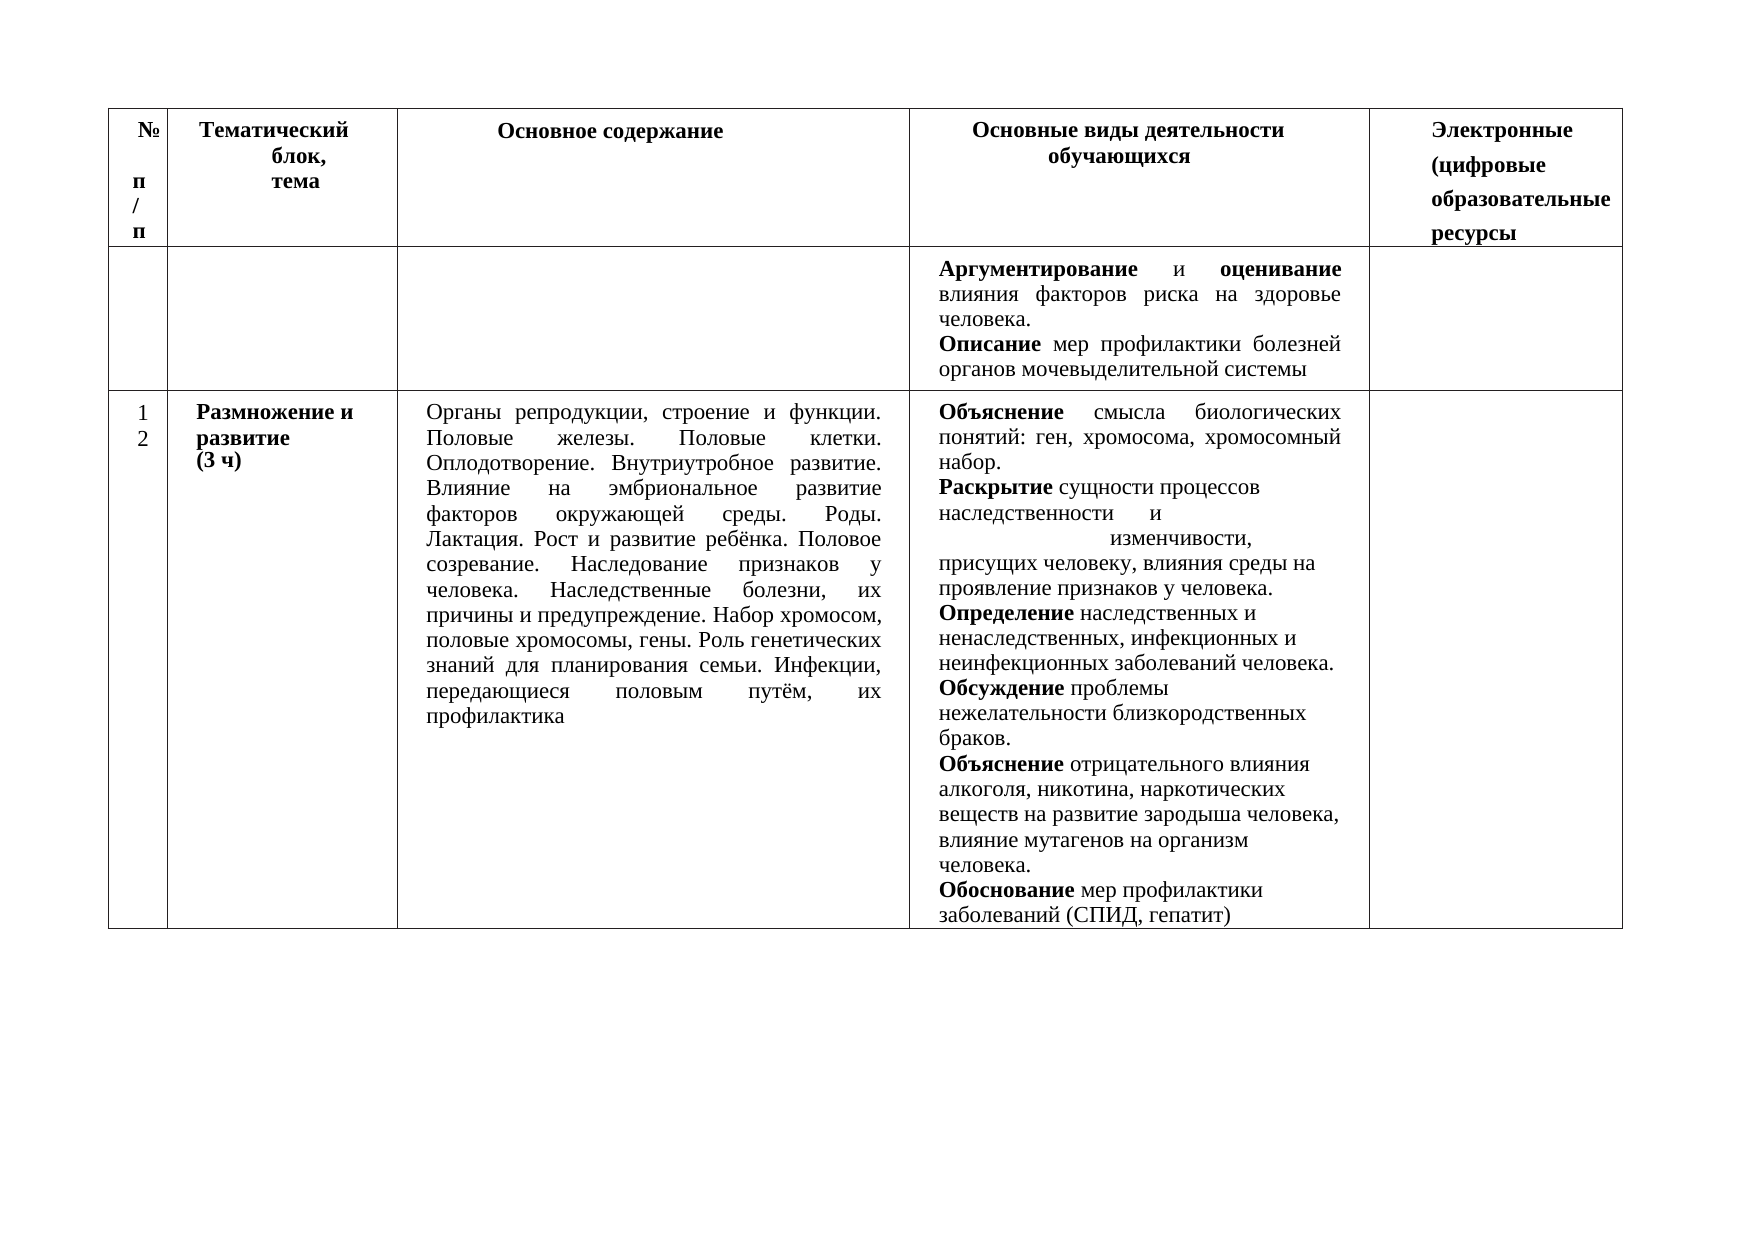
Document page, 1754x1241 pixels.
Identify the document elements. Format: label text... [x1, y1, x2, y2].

table_cell Аргументирование и оценивание влияния факторов риска на здоровье человека. Описание мер профилактики болезней органов мочевыделительной системы [910, 247, 1369, 389]
table_cell Объяснение смысла биологических понятий: ген, хромосома, хромосомный набор. Раскрытие сущности процессов наследственности и изменчивости, присущих человеку, влияния среды на проявление признаков у человека. Определение наследственных и ненаследственных, инфекционных и неинфекционных заболеваний человека. Обсуждение проблемы нежелательности близкородственных браков. Объяснение отрицательного влияния алкоголя, никотина, наркотических веществ на развитие зародыша человека, влияние мутагенов на организм человека. Обоснование мер профилактики заболеваний (СПИД, гепатит) [910, 391, 1369, 927]
table_cell 12 [109, 391, 167, 927]
table_header Основные виды деятельности обучающихся [910, 109, 1369, 246]
table_cell Органы репродукции, строение и функции. Половые железы. Половые клетки. Оплодотворение. Внутриутробное развитие. Влияние на эмбриональное развитие факторов окружающей среды. Роды. Лактация. Рост и развитие ребёнка. Половое созревание. Наследование признаков у человека. Наследственные болезни, их причины и предупреждение. Набор хромосом, половые хромосомы, гены. Роль генетических знаний для планирования семьи. Инфекции, передающиеся половым путём, их профилактика [398, 391, 909, 927]
table_cell [398, 247, 909, 389]
table_header Тематический блок, тема [168, 109, 397, 246]
table_cell [168, 247, 397, 389]
table_cell Размножение и развитие (3 ч) [168, 391, 397, 927]
table_header № п/п [109, 109, 167, 246]
table_header Основное содержание [398, 109, 909, 246]
table_cell [1370, 391, 1622, 927]
table_cell [109, 247, 167, 389]
table_header Электронные (цифровые образовательные ресурсы [1370, 109, 1622, 246]
table_cell [1370, 247, 1622, 389]
